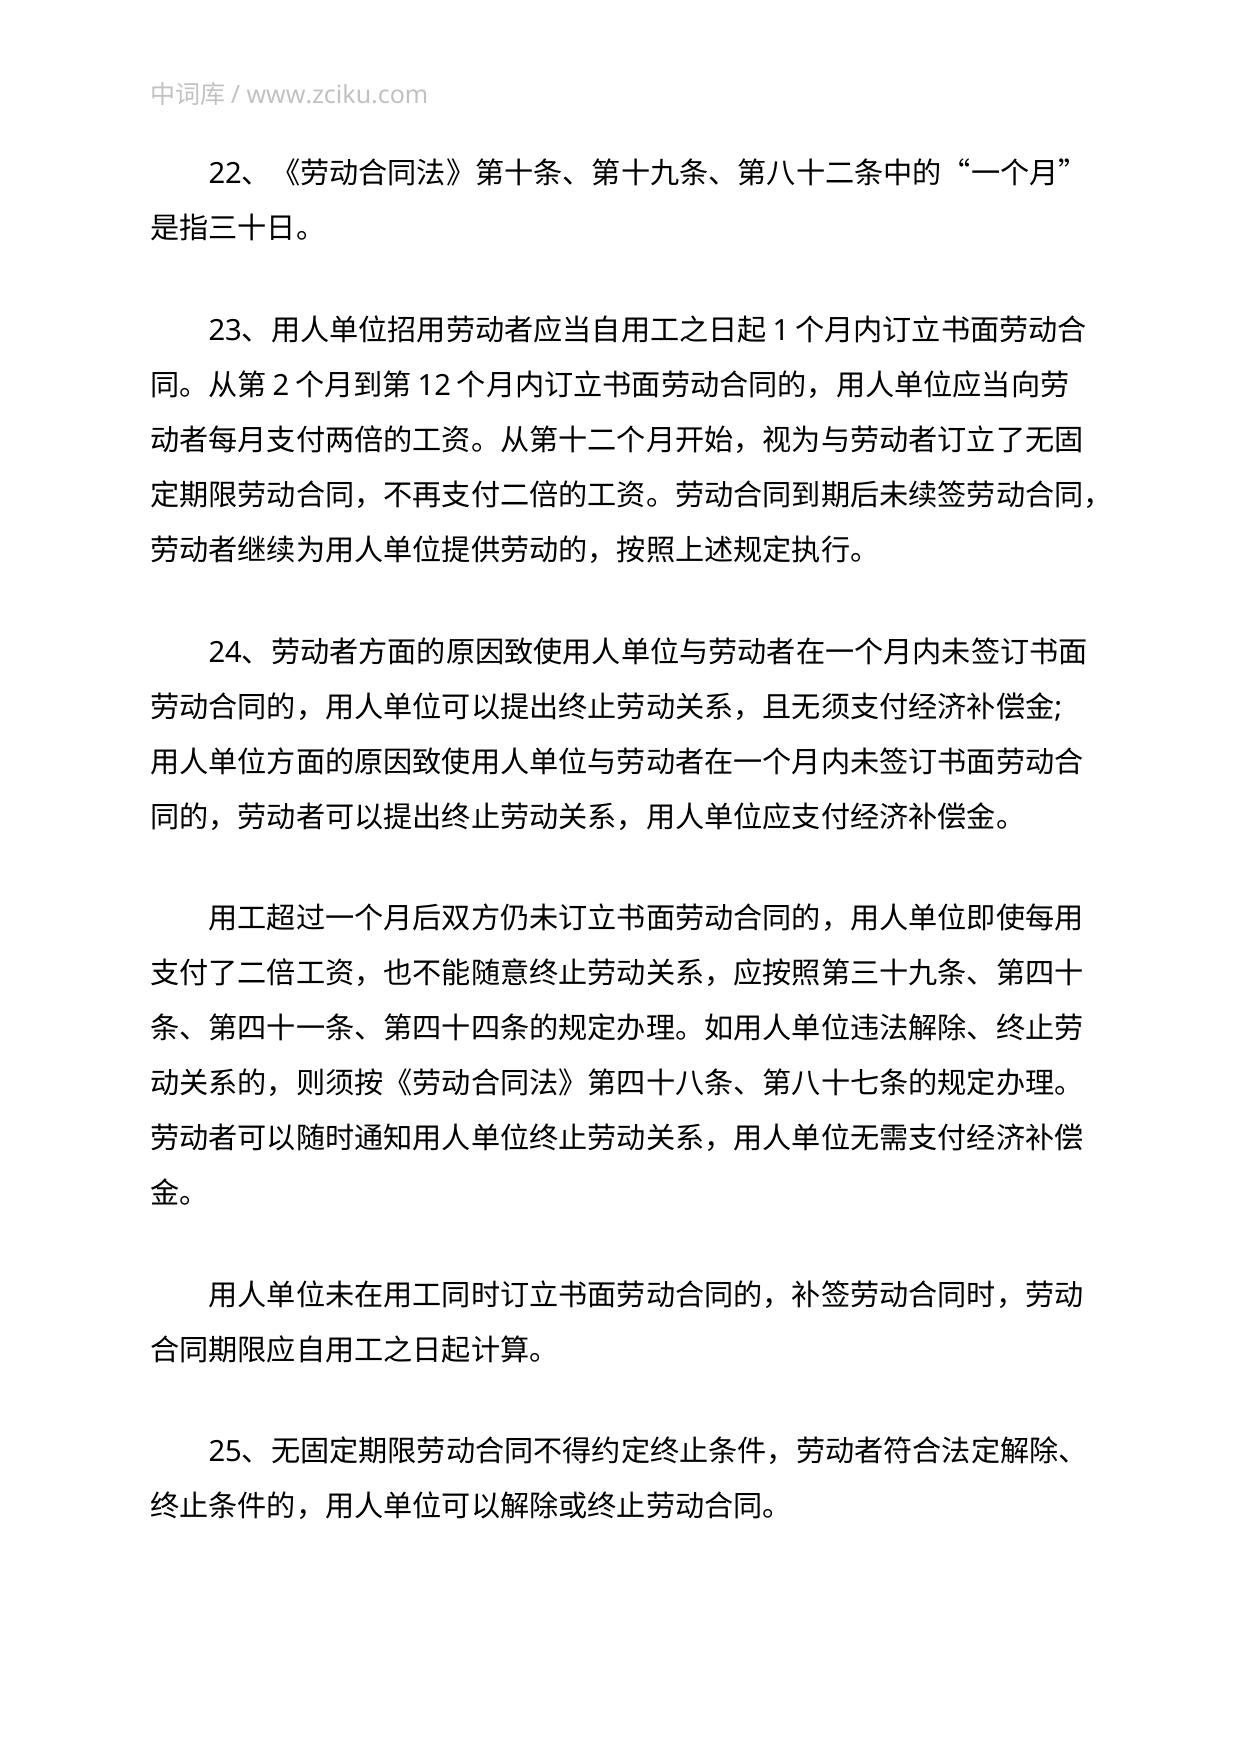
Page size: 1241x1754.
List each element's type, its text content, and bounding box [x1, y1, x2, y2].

text 23、用人单位招用劳动者应当自用工之日起1个月内订立书面劳动合同。从第2个月到第12个月内订立书面劳动合同的，用人单位应当向劳动者每月支付两倍的工资。从第十二个月开始，视为与劳动者订立了无固定期限劳动合同，不再支付二倍的工资。劳动合同到期后未续签劳动合同，劳动者继续为用人单位提供劳动的，按照上述规定执行。 [150, 307, 1090, 569]
text 22、《劳动合同法》第十条、第十九条、第八十二条中的“一个月”是指三十日。 [150, 150, 1090, 247]
text 25、无固定期限劳动合同不得约定终止条件，劳动者符合法定解除、终止条件的，用人单位可以解除或终止劳动合同。 [150, 1428, 1090, 1525]
text 24、劳动者方面的原因致使用人单位与劳动者在一个月内未签订书面劳动合同的，用人单位可以提出终止劳动关系，且无须支付经济补偿金;用人单位方面的原因致使用人单位与劳动者在一个月内未签订书面劳动合同的，劳动者可以提出终止劳动关系，用人单位应支付经济补偿金。 [150, 628, 1090, 836]
text 用人单位未在用工同时订立书面劳动合同的，补签劳动合同时，劳动合同期限应自用工之日起计算。 [150, 1271, 1090, 1368]
text 用工超过一个月后双方仍未订立书面劳动合同的，用人单位即使每用支付了二倍工资，也不能随意终止劳动关系，应按照第三十九条、第四十条、第四十一条、第四十四条的规定办理。如用人单位违法解除、终止劳动关系的，则须按《劳动合同法》第四十八条、第八十七条的规定办理。劳动者可以随时通知用人单位终止劳动关系，用人单位无需支付经济补偿金。 [150, 895, 1090, 1212]
